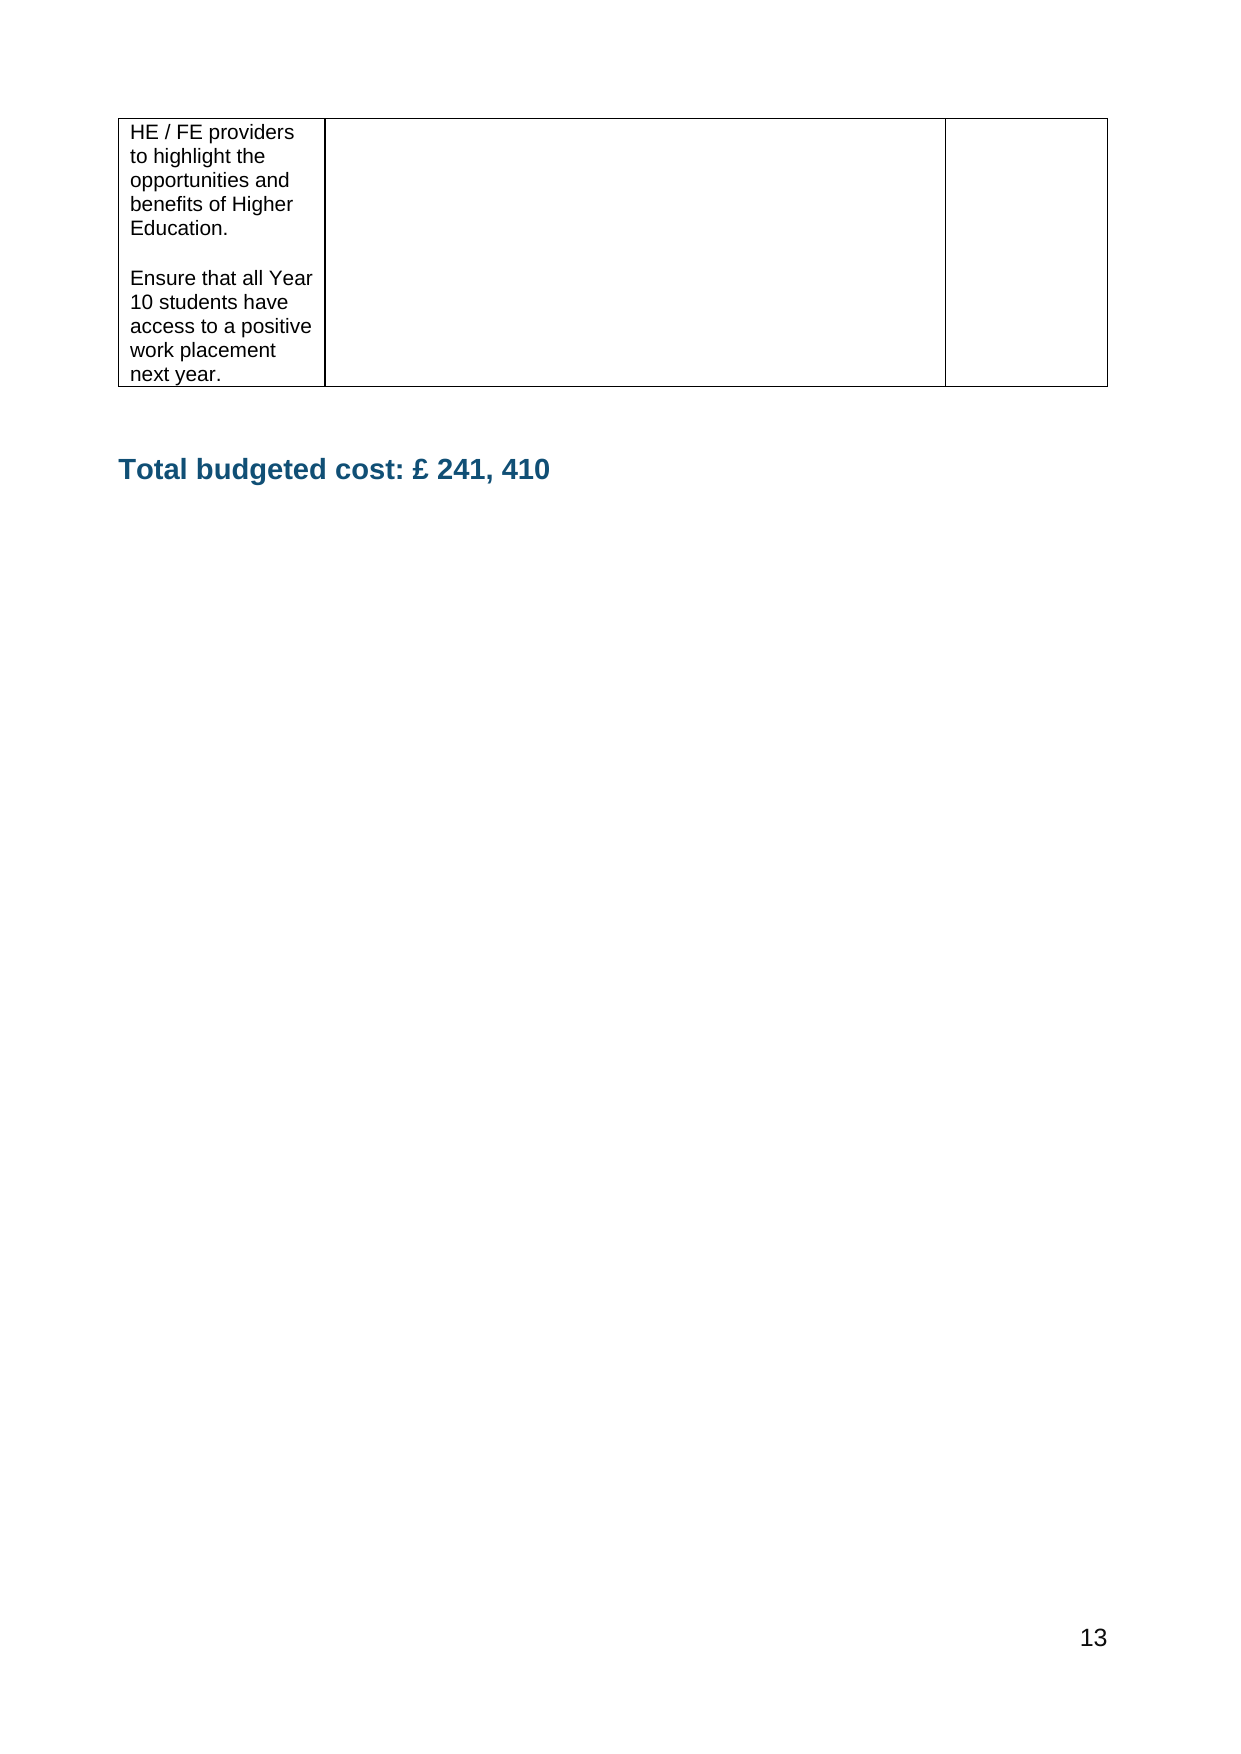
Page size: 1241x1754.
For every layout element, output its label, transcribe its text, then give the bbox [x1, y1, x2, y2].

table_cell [119, 119, 324, 386]
table_cell 8 [946, 119, 1107, 386]
text Total budgeted cost: £ 241, 410 [118, 452, 1107, 486]
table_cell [326, 119, 945, 386]
